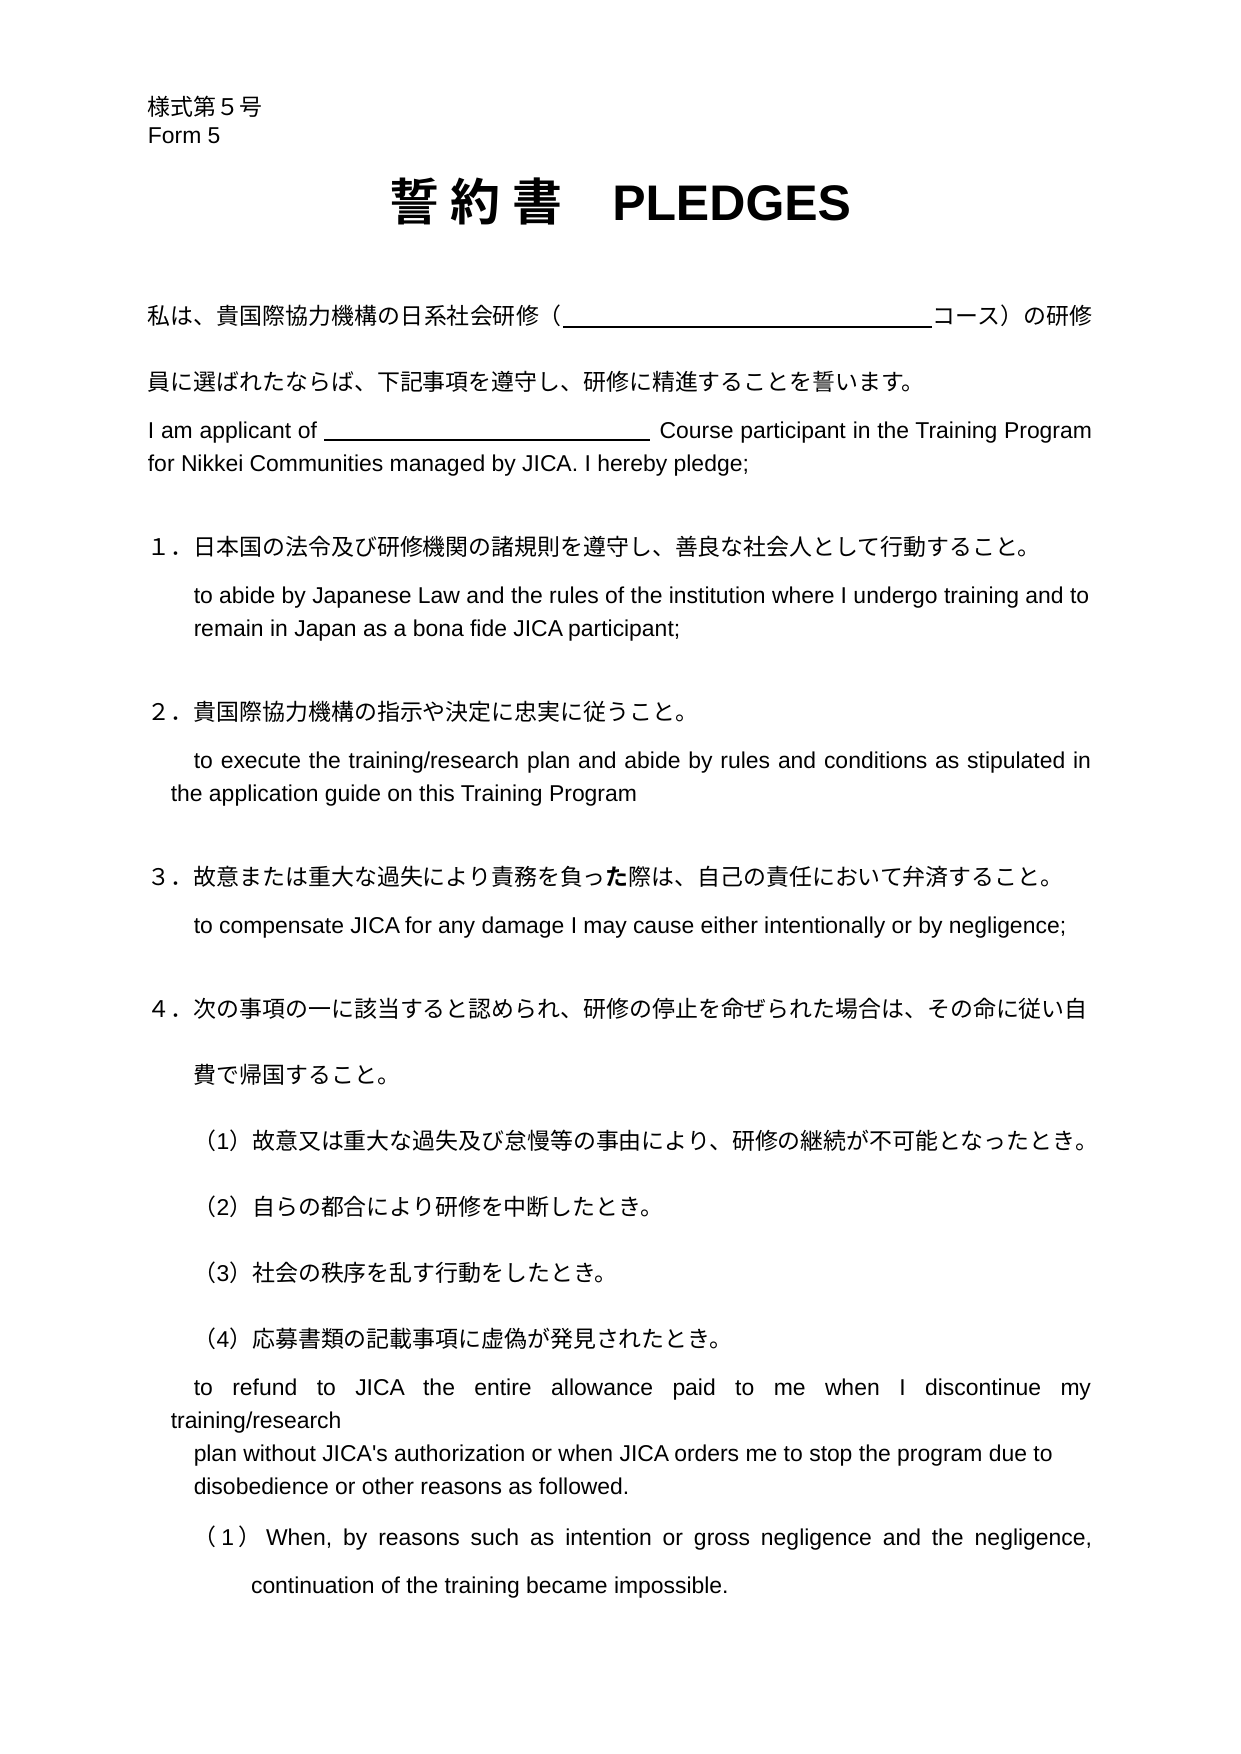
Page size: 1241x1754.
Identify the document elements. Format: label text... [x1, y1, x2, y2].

text （4）応募書類の記載事項に虚偽が発見されたとき。 [193, 1305, 1092, 1371]
text １．日本国の法令及び研修機関の諸規則を遵守し、善良な社会人として行動すること。 [148, 512, 1092, 578]
text ４．次の事項の一に該当すると認められ、研修の停止を命ぜられた場合は、その命に従い自 [148, 974, 1092, 1041]
text ２．貴国際協力機構の指示や決定に忠実に従うこと。 [148, 677, 1092, 743]
text remain in Japan as a bona fide JICA participant; [193, 611, 1092, 644]
text （1）When, by reasons such as intention or gross negligence and the negligence, continuation of the training became impossible. [193, 1503, 1092, 1602]
text I am applicant of Course participant in the Training Program for Nikkei Communities managed by JICA. I hereby pledge; [148, 413, 1092, 479]
text to execute the training/research plan and abide by rules and conditions as stipulated in the application guide on this Training Program [171, 743, 1092, 809]
text 費で帰国すること。 [148, 1041, 1092, 1107]
text （1）故意又は重大な過失及び怠慢等の事由により、研修の継続が不可能となったとき。 [193, 1107, 1092, 1173]
text to refund to JICA the entire allowance paid to me when I discontinue my training/research [171, 1371, 1092, 1437]
text （2）自らの都合により研修を中断したとき。 [193, 1173, 1092, 1239]
text plan without JICA's authorization or when JICA orders me to stop the program due to [171, 1437, 1092, 1470]
text to compensate JICA for any damage I may cause either intentionally or by negligence; [171, 908, 1092, 942]
text ３．故意または重大な過失により責務を負った際は、自己の責任において弁済すること。 [148, 842, 1092, 908]
text 誓 約 書 PLEDGES [148, 149, 1092, 248]
text （3）社会の秩序を乱す行動をしたとき。 [193, 1239, 1092, 1305]
text disobedience or other reasons as followed. [171, 1470, 1092, 1503]
text to abide by Japanese Law and the rules of the institution where I undergo training and to [193, 578, 1092, 611]
text 私は、貴国際協力機構の日系社会研修（ コース）の研修員に選ばれたならば、下記事項を遵守し、研修に精進することを誓います。 [148, 281, 1092, 413]
